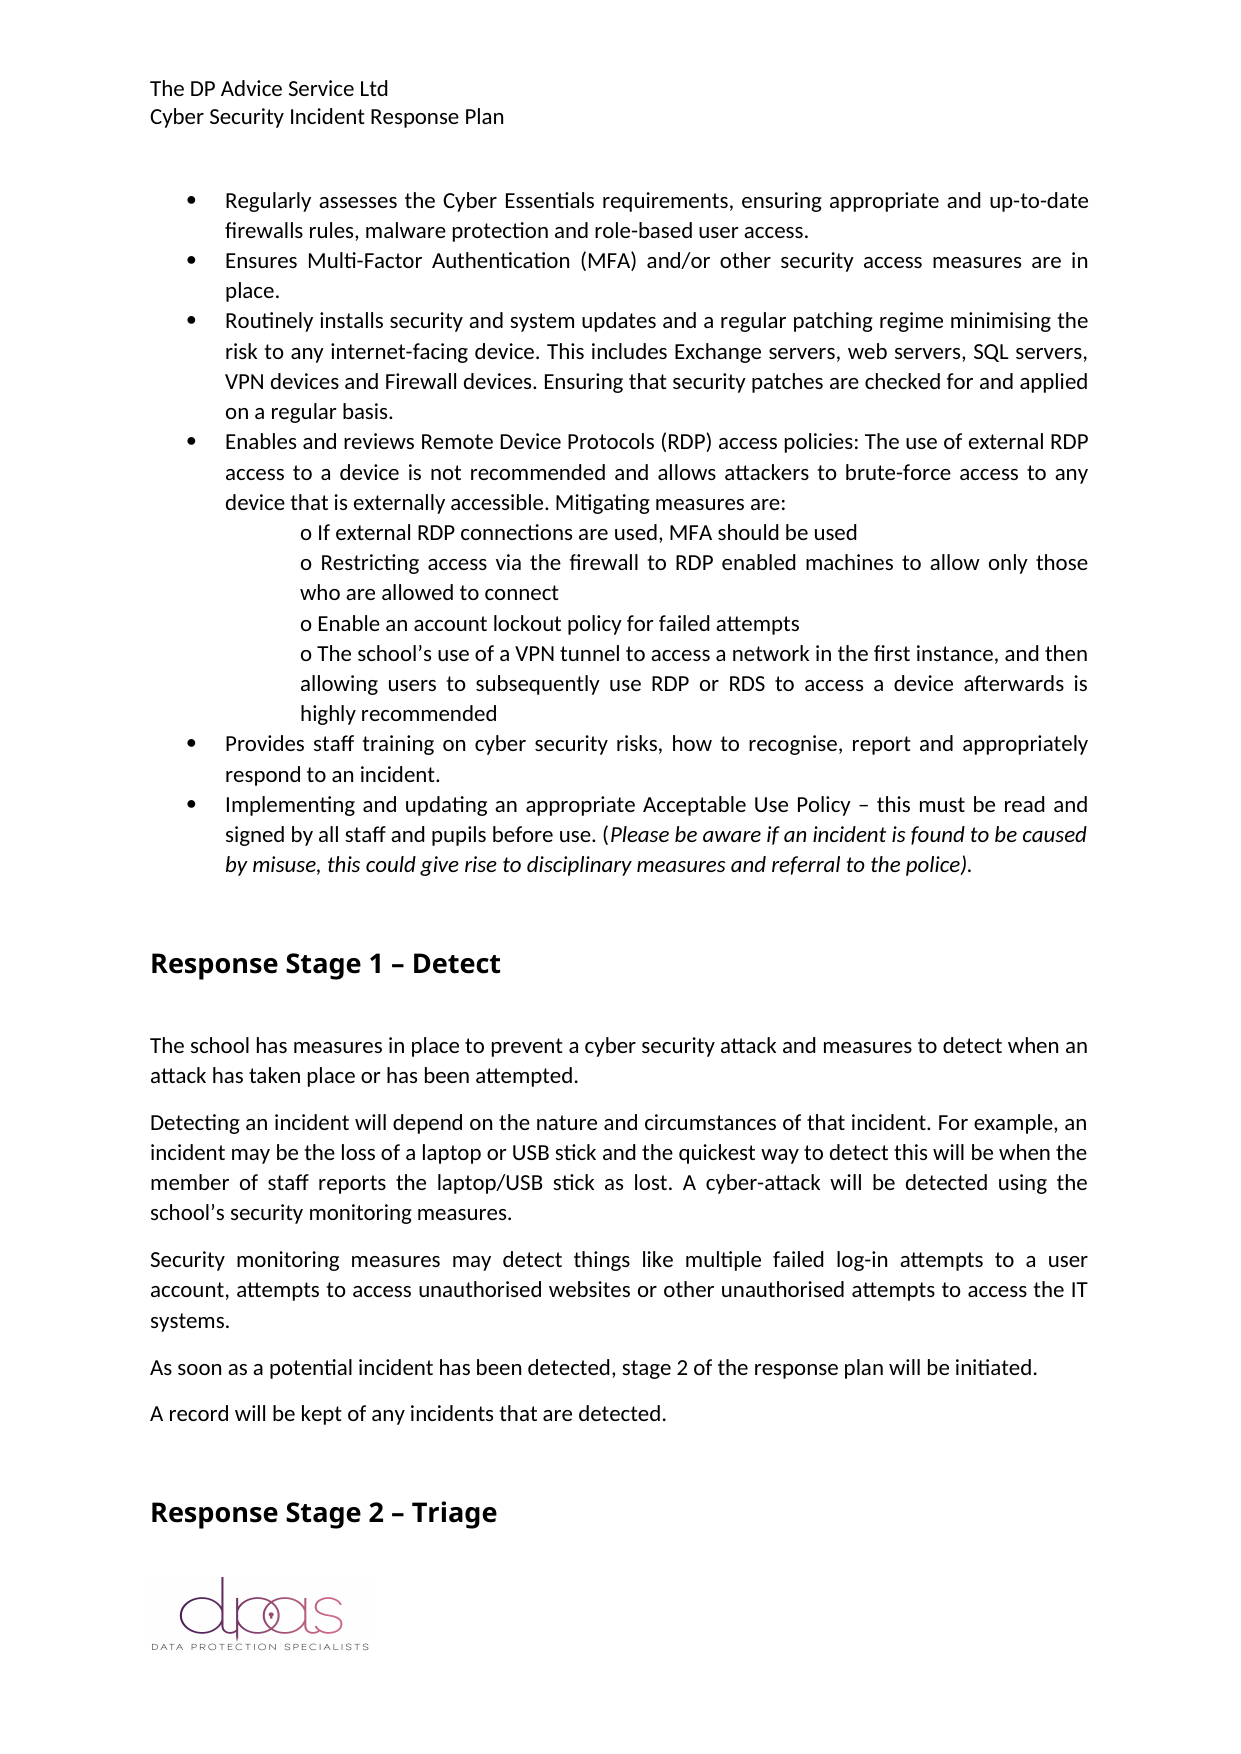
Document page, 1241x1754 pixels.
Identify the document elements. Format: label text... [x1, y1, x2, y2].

list o If external RDP connections are used, MFA should be used [225, 518, 1090, 546]
subtitle Response Stage 1 – Detect [150, 944, 1090, 981]
list o Enable an account lockout policy for failed attempts [225, 609, 1090, 637]
text A record will be kept of any incidents that are detected. [150, 1399, 1090, 1428]
list Implementing and updating an appropriate Acceptable Use Policy – this must be read and signed by all staff and pupils before use. (Please be aware if an incident is found to be caused by misuse, this could give rise to disciplinary measures and referral to the police). [187, 790, 1090, 878]
text Detecting an incident will depend on the nature and circumstances of that incident. For example, an incident may be the loss of a laptop or USB stick and the quickest way to detect this will be when the member of staff reports the laptop/USB stick as lost. A cyber-attack will be detected using the school’s security monitoring measures. [150, 1108, 1090, 1227]
list Regularly assesses the Cyber Essentials requirements, ensuring appropriate and up-to-date firewalls rules, malware protection and role-based user access. [187, 186, 1090, 244]
text As soon as a potential incident has been detected, stage 2 of the response plan will be initiated. [150, 1353, 1090, 1381]
list o Restricting access via the firewall to RDP enabled machines to allow only those who are allowed to connect [300, 548, 1090, 607]
list Enables and reviews Remote Device Protocols (RDP) access policies: The use of external RDP access to a device is not recommended and allows attackers to brute-force access to any device that is externally accessible. Mitigating measures are: [187, 427, 1090, 516]
list o The school’s use of a VPN tunnel to access a network in the first instance, and then allowing users to subsequently use RDP or RDS to access a device afterwards is highly recommended [300, 639, 1090, 727]
list Ensures Multi-Factor Authentication (MFA) and/or other security access measures are in place. [187, 246, 1090, 304]
list Provides staff training on cyber security risks, how to recognise, report and appropriately respond to an incident. [187, 729, 1090, 788]
text Security monitoring measures may detect things like multiple failed log-in attempts to a user account, attempts to access unauthorised websites or other unauthorised attempts to access the IT systems. [150, 1245, 1090, 1334]
text The school has measures in place to prevent a cyber security attack and measures to detect when an attack has taken place or has been attempted. [150, 1031, 1090, 1089]
picture [150, 1575, 371, 1653]
list Routinely installs security and system updates and a regular patching regime minimising the risk to any internet-facing device. This includes Exchange servers, web servers, SQL servers, VPN devices and Firewall devices. Ensuring that security patches are checked for and applied on a regular basis. [187, 307, 1090, 425]
subtitle Response Stage 2 – Triage [150, 1493, 1090, 1530]
